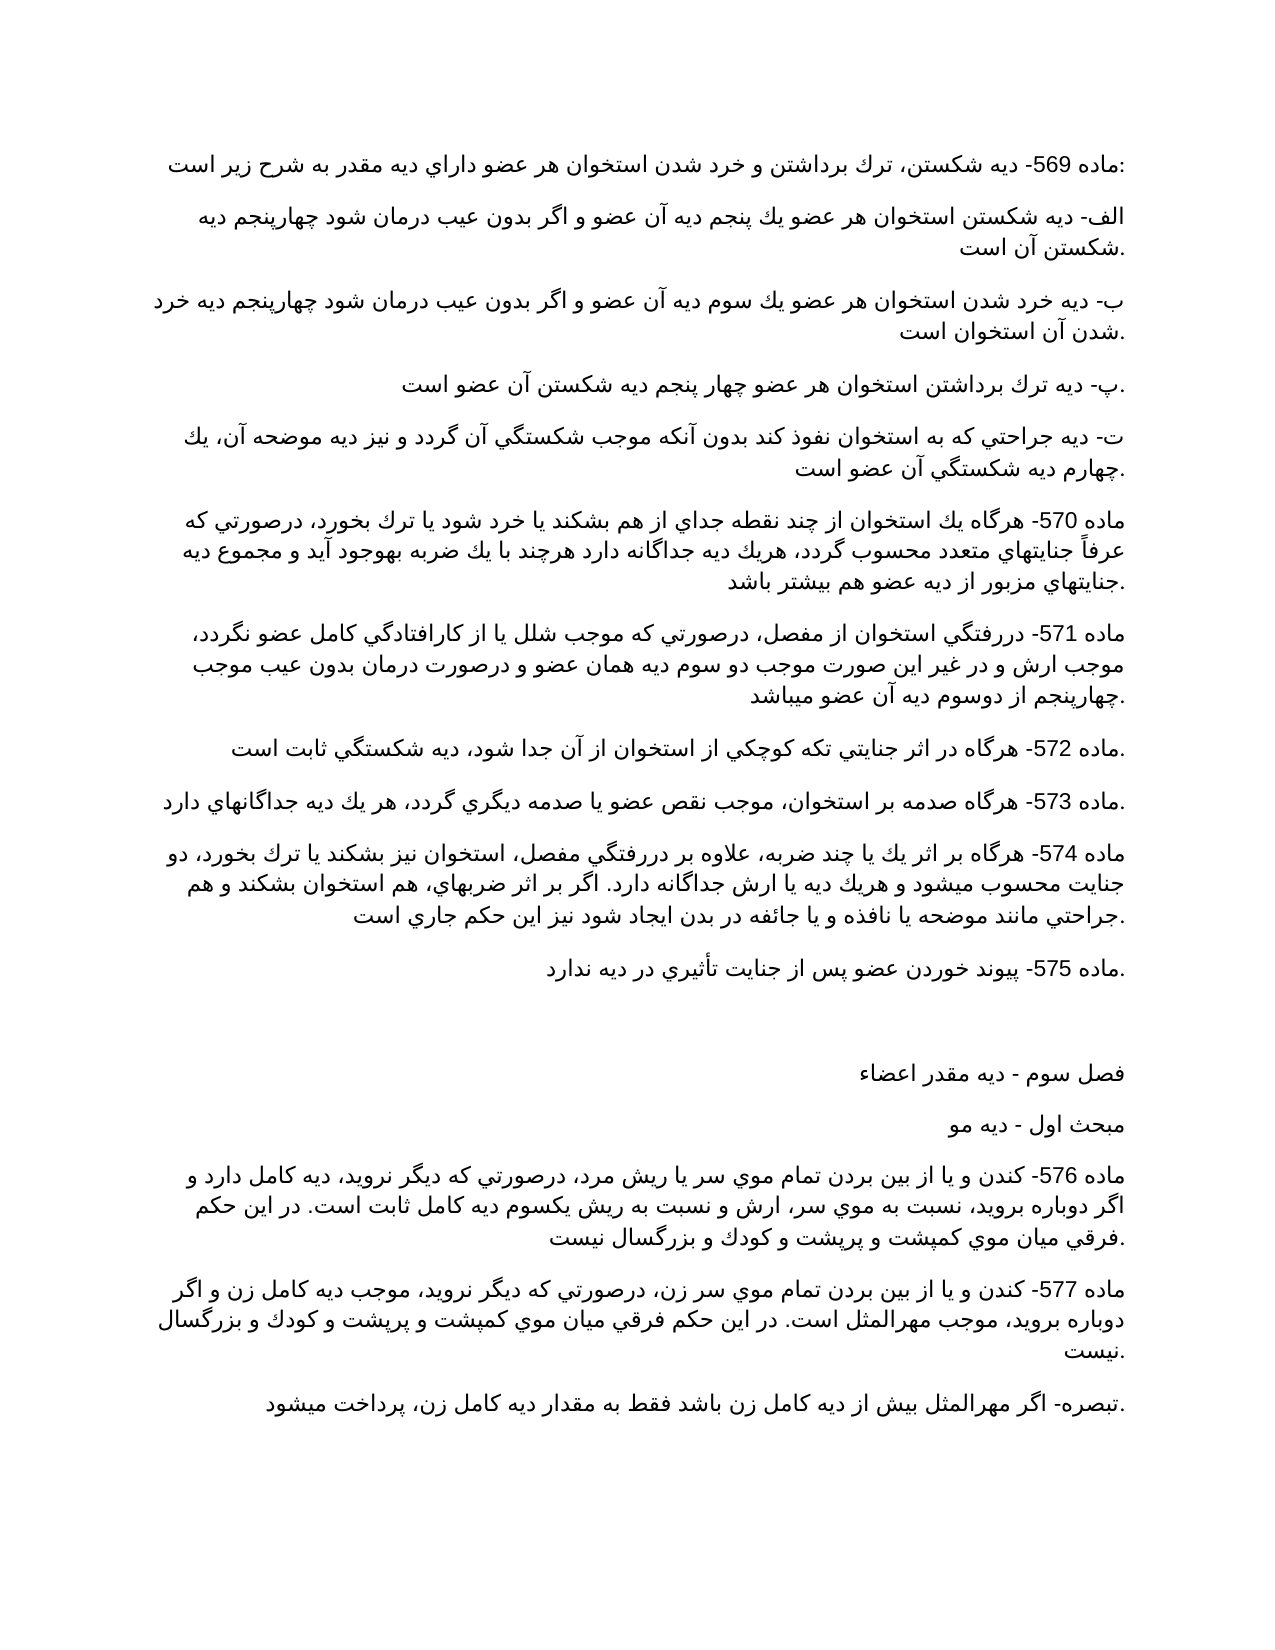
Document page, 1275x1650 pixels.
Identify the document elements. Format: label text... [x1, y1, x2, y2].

text ماده 574- هرگاه بر اثر يك يا چند ضربه، علاوه بر دررفتگي مفصل، استخوان نيز بشكند يا ترك بخورد، دو جنايت محسوب ميشود و هريك ديه يا ارش جداگانه دارد. اگر بر اثر ضربهاي، هم استخوان بشكند و هم جراحتي مانند موضحه يا نافذه و يا جائفه در بدن ايجاد شود نيز اين حكم جاري است. [150, 840, 1125, 929]
text فصل سوم - ديه مقدر اعضاء [150, 1060, 1125, 1086]
text ماده 573- هرگاه صدمه بر استخوان، موجب نقص عضو يا صدمه ديگري گردد، هر يك ديه جداگانهاي دارد. [150, 787, 1125, 815]
text ماده 576- كندن و يا از بين بردن تمام موي سر يا ريش مرد، درصورتي كه ديگر نرويد، ديه كامل دارد و اگر دوباره برويد، نسبت به موي سر، ارش و نسبت به ريش يكسوم ديه كامل ثابت است. در اين حكم فرقي ميان موي كمپشت و پرپشت و كودك و بزرگسال نيست. [150, 1162, 1125, 1251]
text ماده 572- هرگاه در اثر جنايتي تكه كوچكي از استخوان از آن جدا شود، ديه شكستگي ثابت است. [150, 734, 1125, 762]
text ماده 570- هرگاه يك استخوان از چند نقطه جداي از هم بشكند يا خرد شود يا ترك بخورد، درصورتي كه عرفاً جنايتهاي متعدد محسوب گردد، هريك ديه جداگانه دارد هرچند با يك ضربه بهوجود آيد و مجموع ديه جنايتهاي مزبور از ديه عضو هم بيشتر باشد. [150, 507, 1125, 595]
text ت- ديه جراحتي كه به استخوان نفوذ كند بدون آنكه موجب شكستگي آن گردد و نيز ديه موضحه آن، يك چهارم ديه شكستگي آن عضو است. [150, 423, 1125, 482]
text ماده 575- پيوند خوردن عضو پس از جنايت تأثيري در ديه ندارد. [150, 954, 1125, 982]
text مبحث اول - ديه مو [150, 1111, 1125, 1137]
text ماده 571- دررفتگي استخوان از مفصل، درصورتي كه موجب شلل يا از كارافتادگي كامل عضو نگردد، موجب ارش و در غير اين صورت موجب دو سوم ديه همان عضو و درصورت درمان بدون عيب موجب چهارپنجم از دوسوم ديه آن عضو ميباشد. [150, 620, 1125, 709]
text ماده 569- ديه شكستن، ترك برداشتن و خرد شدن استخوان هر عضو داراي ديه مقدر به شرح زير است: [150, 150, 1125, 178]
text ب- ديه خرد شدن استخوان هر عضو يك سوم ديه آن عضو و اگر بدون عيب درمان شود چهارپنجم ديه خرد شدن آن استخوان است. [150, 287, 1125, 345]
text الف- ديه شكستن استخوان هر عضو يك پنجم ديه آن عضو و اگر بدون عيب درمان شود چهارپنجم ديه شكستن آن است. [150, 203, 1125, 262]
text تبصره- اگر مهرالمثل بيش از ديه كامل زن باشد فقط به مقدار ديه كامل زن، پرداخت ميشود. [150, 1389, 1125, 1418]
text پ- ديه ترك برداشتن استخوان هر عضو چهار پنجم ديه شكستن آن عضو است. [150, 370, 1125, 398]
text ماده 577- كندن و يا از بين بردن تمام موي سر زن، درصورتي كه ديگر نرويد، موجب ديه كامل زن و اگر دوباره برويد، موجب مهرالمثل است. در اين حكم فرقي ميان موي كمپشت و پرپشت و كودك و بزرگسال نيست. [150, 1276, 1125, 1364]
